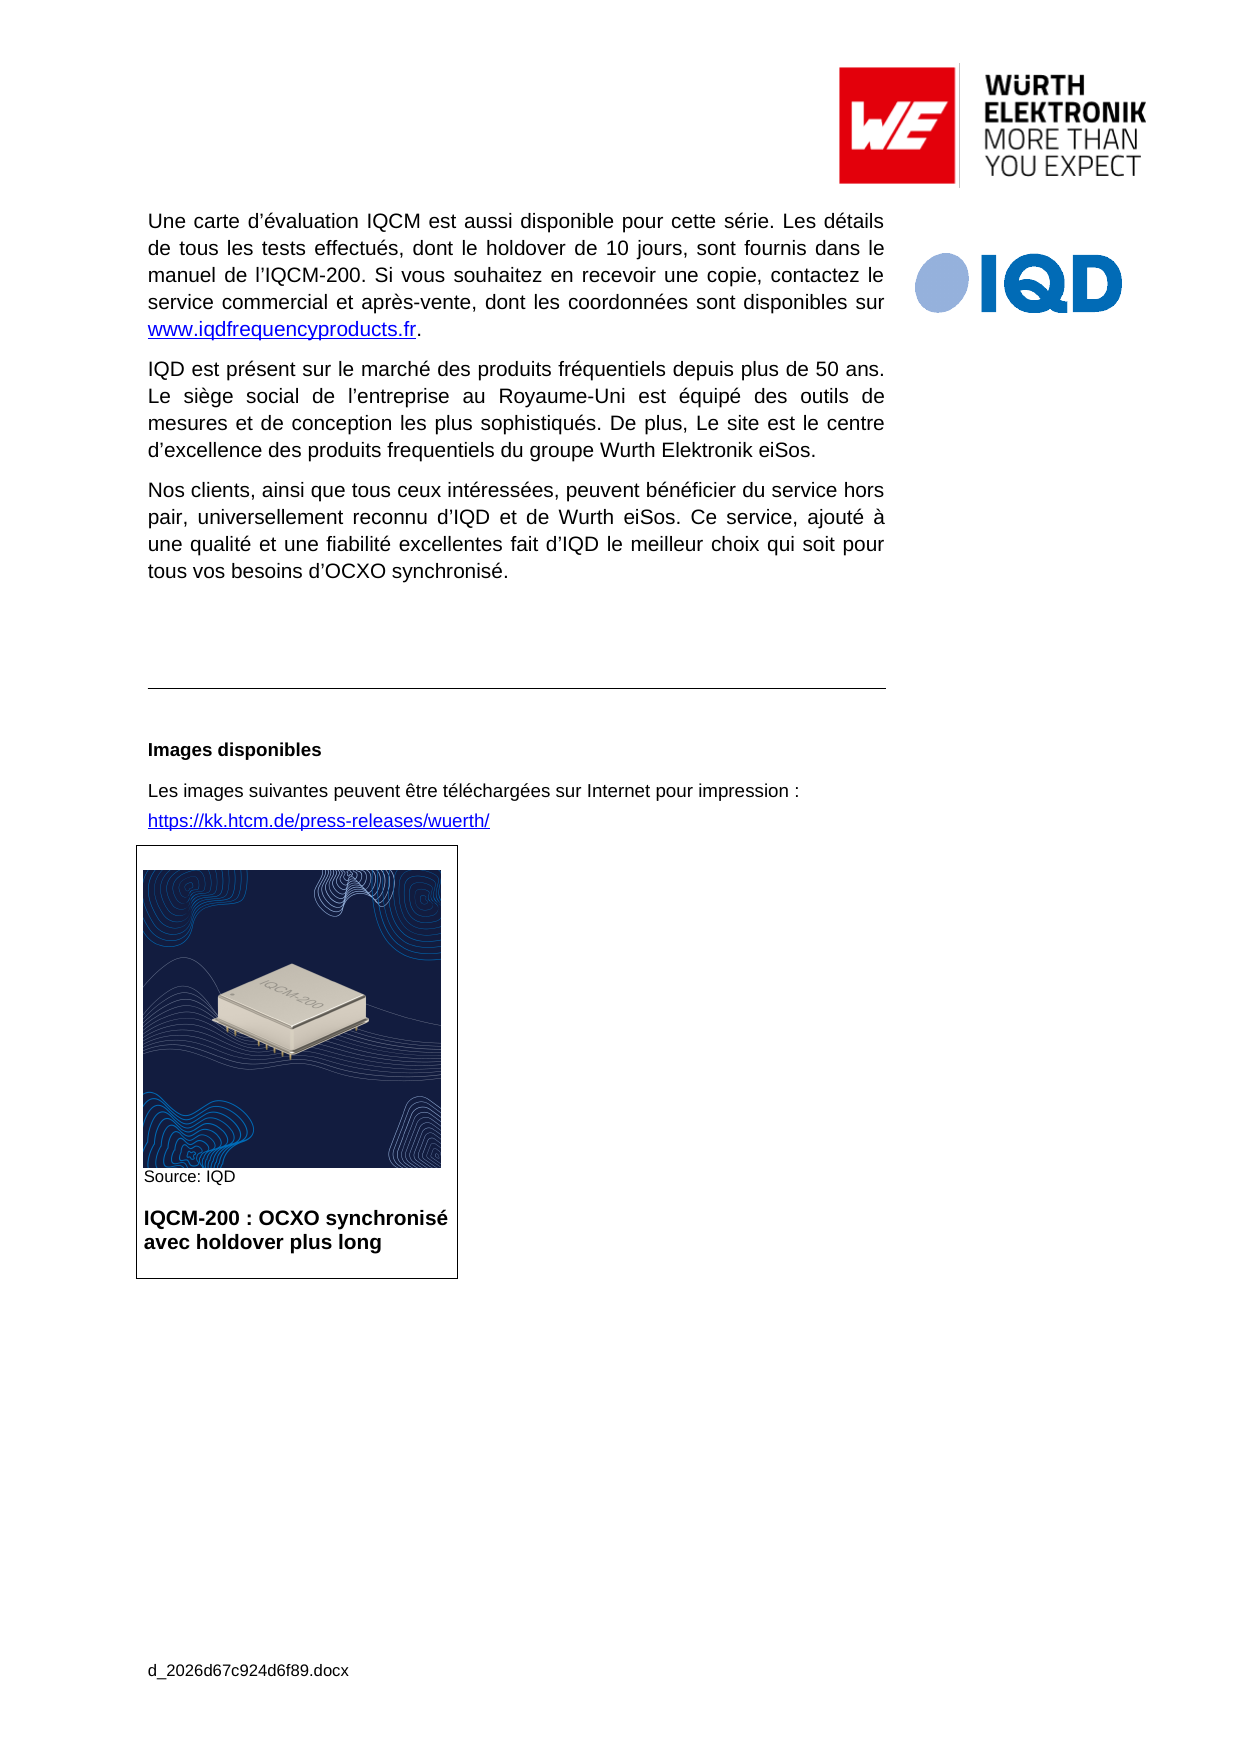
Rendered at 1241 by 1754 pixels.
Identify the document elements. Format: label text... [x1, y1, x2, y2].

table_header Source: IQD IQCM-200 : OCXO synchronisé avec holdover plus long [137, 846, 457, 1277]
picture [143, 870, 441, 1168]
picture [915, 253, 1122, 313]
picture [835, 63, 1146, 188]
text Les images suivantes peuvent être téléchargées sur Internet pour impression : https://kk.htcm.de/press-releases/wuerth/ [148, 774, 886, 833]
text Nos clients, ainsi que tous ceux intéressées, peuvent bénéficier du service hors pair, universellement reconnu d’IQD et de Wurth eiSos. Ce service, ajouté à une qualité et une fiabilité excellentes fait d’IQD le meilleur choix qui soit pour tous vos besoins d’OCXO synchronisé. [148, 476, 886, 584]
text Une carte d’évaluation IQCM est aussi disponible pour cette série. Les détails de tous les tests effectués, dont le holdover de 10 jours, sont fournis dans le manuel de l’IQCM-200. Si vous souhaitez en recevoir une copie, contactez le service commercial et après-vente, dont les coordonnées sont disponibles sur www.iqdfrequencyproducts.fr. [148, 207, 886, 342]
text Images disponibles [148, 733, 886, 762]
text IQD est présent sur le marché des produits fréquentiels depuis plus de 50 ans. Le siège social de l’entreprise au Royaume-Uni est équipé des outils de mesures et de conception les plus sophistiqués. De plus, Le site est le centre d’excellence des produits frequentiels du groupe Wurth Elektronik eiSos. [148, 355, 886, 463]
